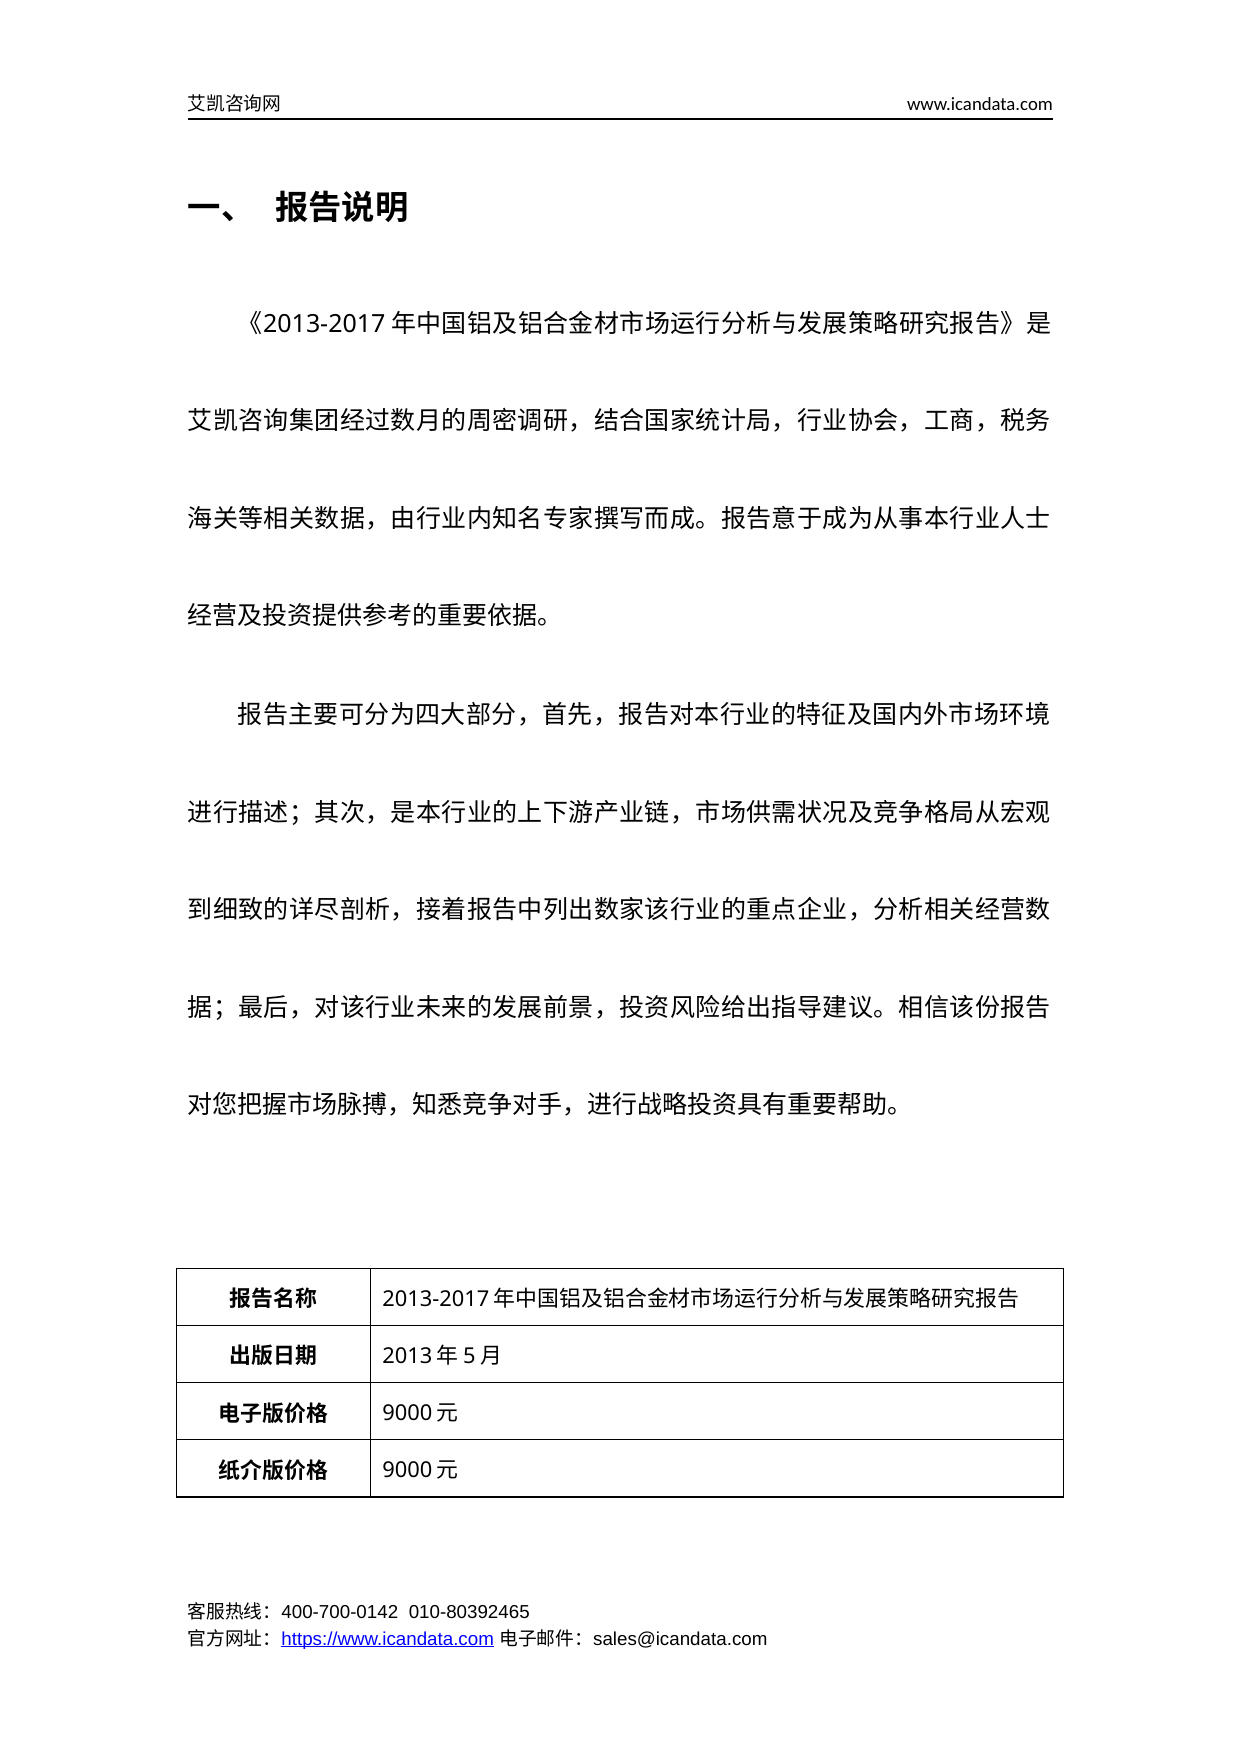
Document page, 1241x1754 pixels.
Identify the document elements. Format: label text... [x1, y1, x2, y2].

table_cell 纸介版价格 [177, 1440, 370, 1496]
table_cell 2013年5月 [371, 1326, 1063, 1382]
text 《2013-2017年中国铝及铝合金材市场运行分析与发展策略研究报告》是艾凯咨询集团经过数月的周密调研，结合国家统计局，行业协会，工商，税务海关等相关数据，由行业内知名专家撰写而成。报告意于成为从事本行业人士经营及投资提供参考的重要依据。 [187, 289, 1053, 646]
table_header 报告名称 [177, 1269, 370, 1325]
subtitle 报告说明 [187, 172, 1053, 237]
table_cell 9000元 [371, 1383, 1063, 1439]
table_cell 电子版价格 [177, 1383, 370, 1439]
table_cell 9000元 [371, 1440, 1063, 1496]
table_header 2013-2017年中国铝及铝合金材市场运行分析与发展策略研究报告 [371, 1269, 1063, 1325]
table_cell 出版日期 [177, 1326, 370, 1382]
text 报告主要可分为四大部分，首先，报告对本行业的特征及国内外市场环境进行描述；其次，是本行业的上下游产业链，市场供需状况及竞争格局从宏观到细致的详尽剖析，接着报告中列出数家该行业的重点企业，分析相关经营数据；最后，对该行业未来的发展前景，投资风险给出指导建议。相信该份报告对您把握市场脉搏，知悉竞争对手，进行战略投资具有重要帮助。 [187, 681, 1053, 1136]
